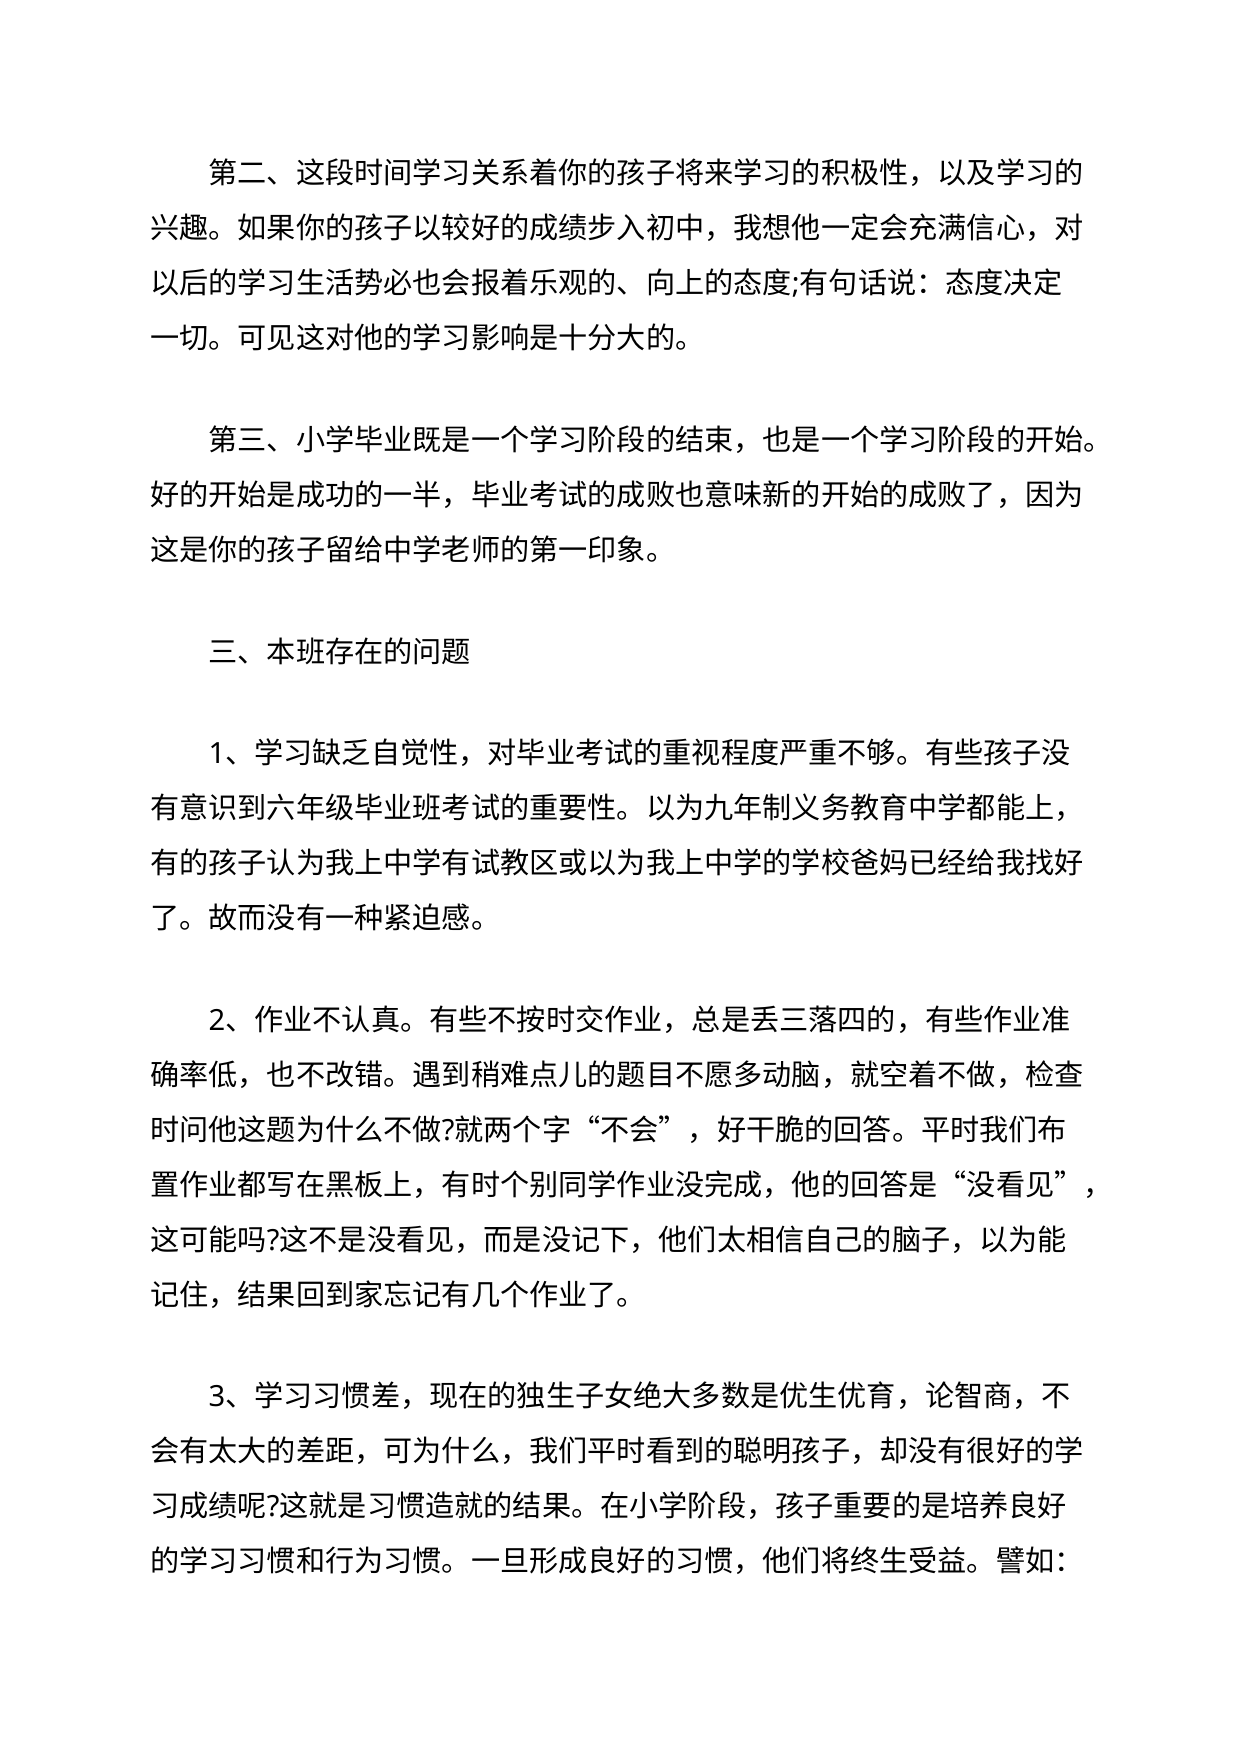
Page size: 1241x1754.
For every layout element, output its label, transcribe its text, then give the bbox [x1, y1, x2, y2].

text 三、本班存在的问题 [150, 628, 1090, 670]
text 1、学习缺乏自觉性，对毕业考试的重视程度严重不够。有些孩子没有意识到六年级毕业班考试的重要性。以为九年制义务教育中学都能上，有的孩子认为我上中学有试教区或以为我上中学的学校爸妈已经给我找好了。故而没有一种紧迫感。 [150, 730, 1090, 937]
text 2、作业不认真。有些不按时交作业，总是丢三落四的，有些作业准确率低，也不改错。遇到稍难点儿的题目不愿多动脑，就空着不做，检查时问他这题为什么不做?就两个字“不会”，好干脆的回答。平时我们布置作业都写在黑板上，有时个别同学作业没完成，他的回答是“没看见”，这可能吗?这不是没看见，而是没记下，他们太相信自己的脑子，以为能记住，结果回到家忘记有几个作业了。 [150, 996, 1090, 1313]
text 第三、小学毕业既是一个学习阶段的结束，也是一个学习阶段的开始。好的开始是成功的一半，毕业考试的成败也意味新的开始的成败了，因为这是你的孩子留给中学老师的第一印象。 [150, 417, 1090, 569]
text 第二、这段时间学习关系着你的孩子将来学习的积极性，以及学习的兴趣。如果你的孩子以较好的成绩步入初中，我想他一定会充满信心，对以后的学习生活势必也会报着乐观的、向上的态度;有句话说：态度决定一切。可见这对他的学习影响是十分大的。 [150, 150, 1090, 357]
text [150, 1373, 1090, 1580]
